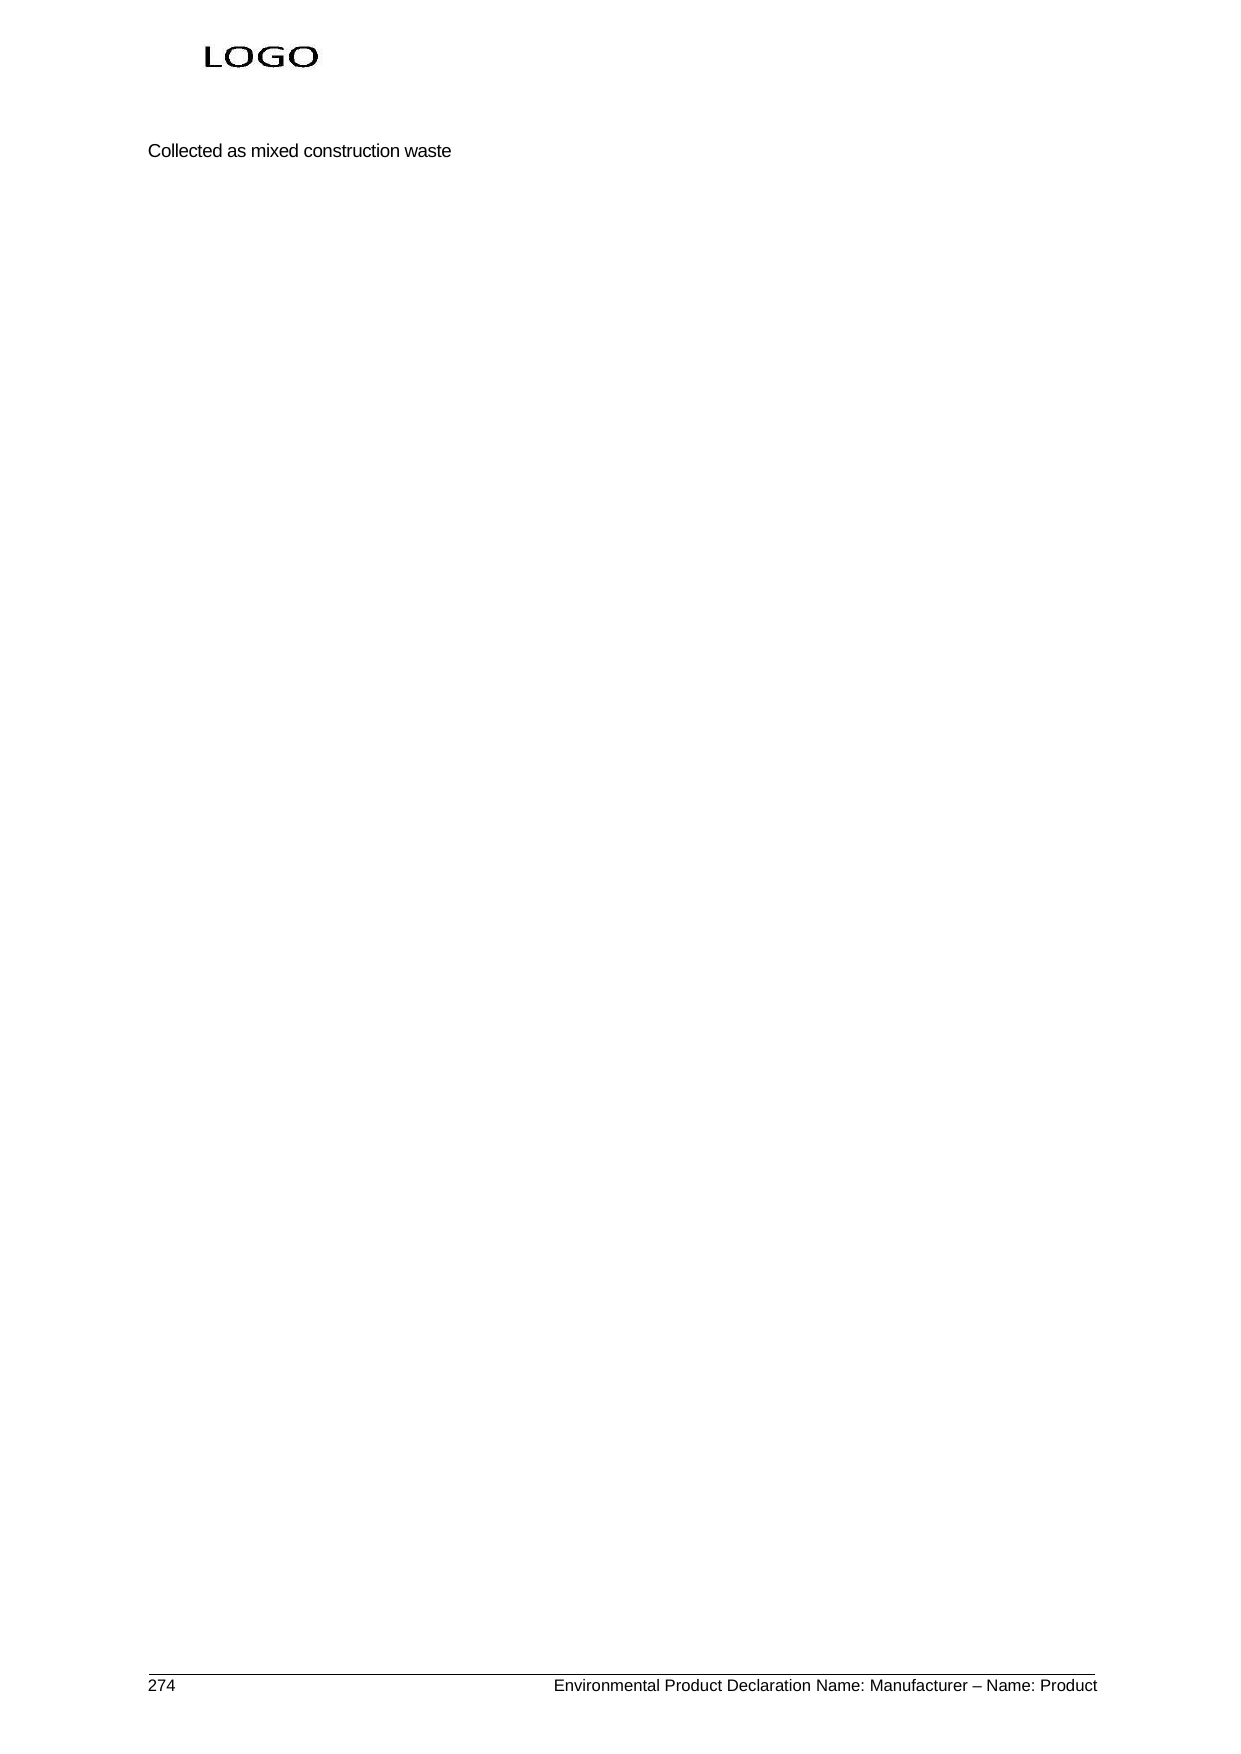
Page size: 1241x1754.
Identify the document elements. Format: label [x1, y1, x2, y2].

picture [148, 13, 623, 102]
